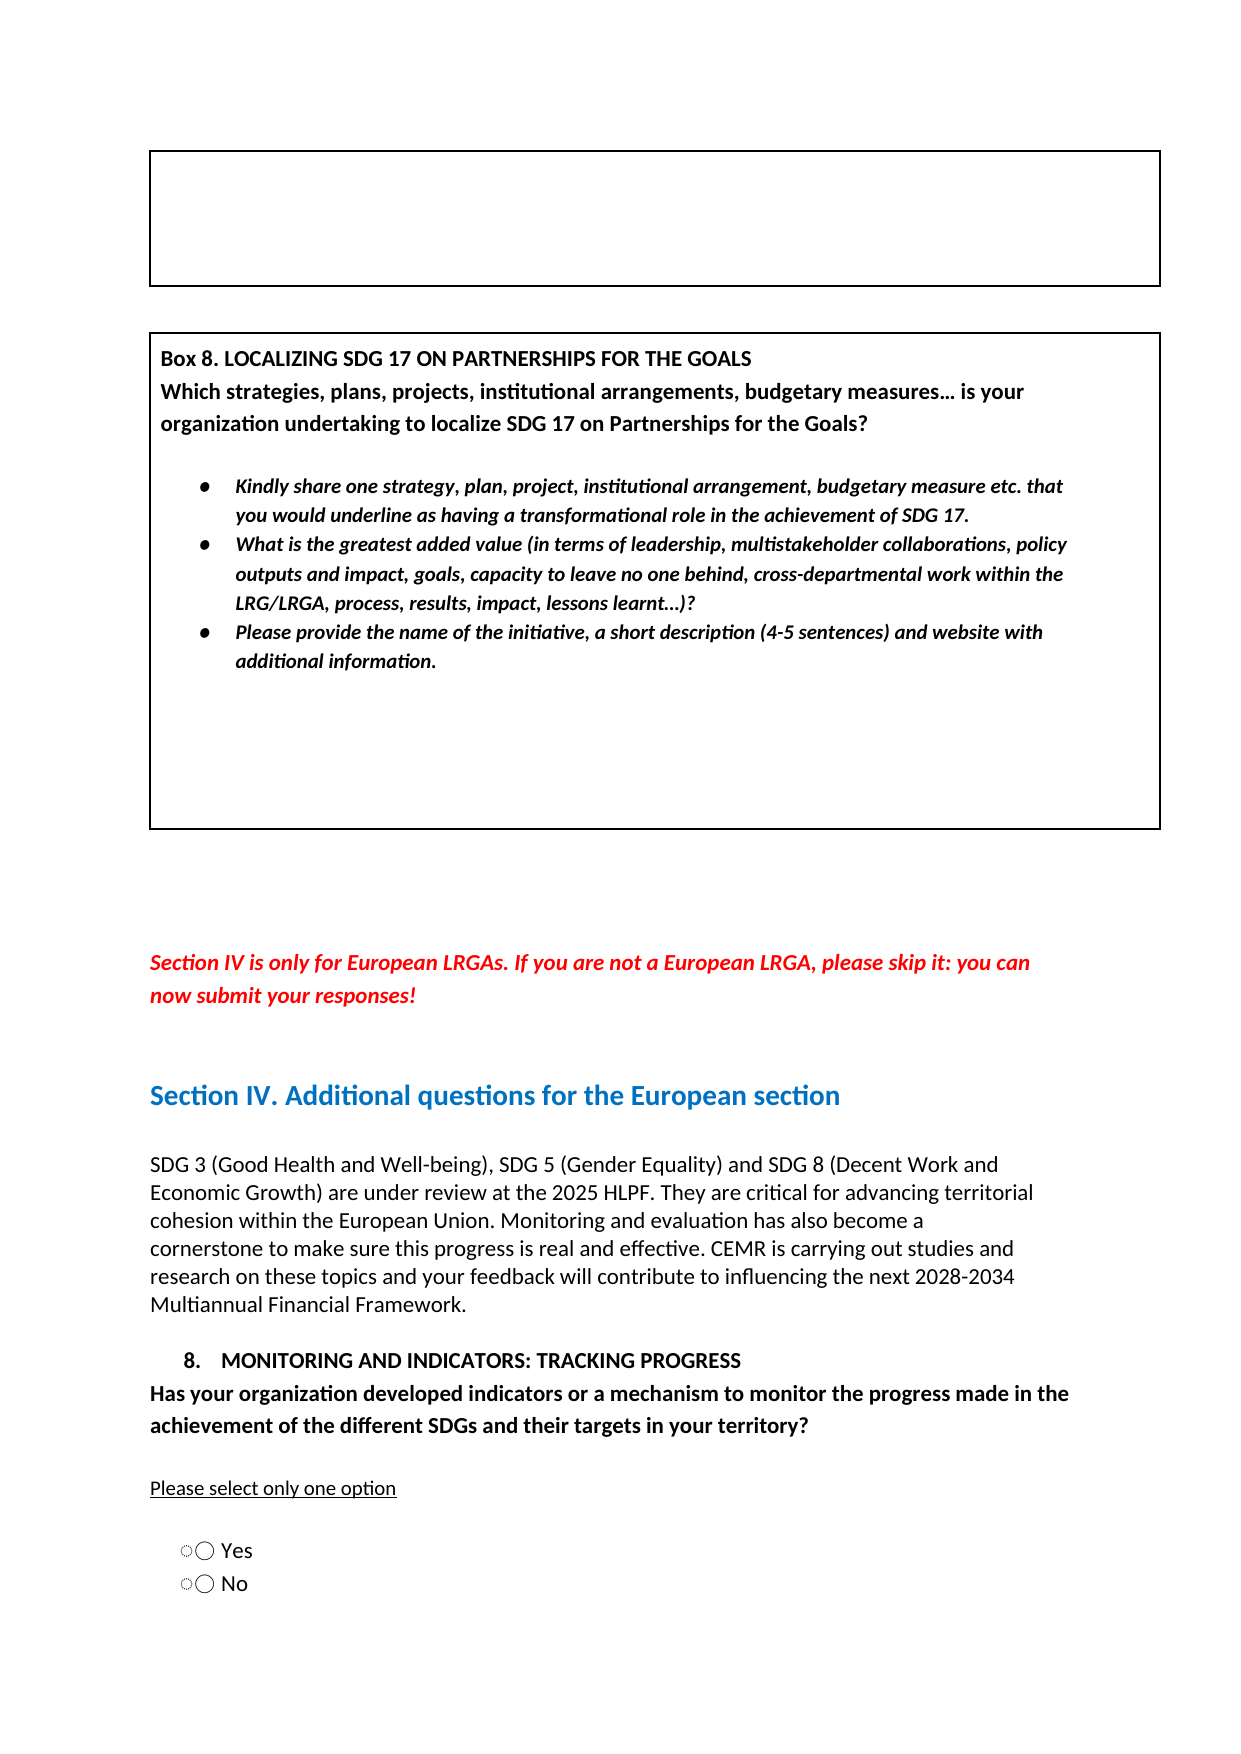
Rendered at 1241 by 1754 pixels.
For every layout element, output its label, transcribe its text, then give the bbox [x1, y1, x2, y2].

text ⃝ Yes [179, 1537, 1036, 1565]
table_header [151, 152, 1159, 285]
text SDG 3 (Good Health and Well-being), SDG 5 (Gender Equality) and SDG 8 (Decent Work and Economic Growth) are under review at the 2025 HLPF. They are critical for advancing territorial cohesion within the European Union. Monitoring and evaluation has also become a cornerstone to make sure this progress is real and effective. CEMR is carrying out studies and research on these topics and your feedback will contribute to influencing the next 2028-2034 Multiannual Financial Framework. [150, 1150, 1036, 1318]
list MONITORING AND INDICATORS: TRACKING PROGRESS [183, 1347, 1095, 1374]
text Section IV. Additional questions for the European section [150, 1077, 1095, 1113]
text Has your organization developed indicators or a mechanism to monitor the progress made in the achievement of the different SDGs and their targets in your territory? [150, 1379, 1095, 1439]
text ⃝ No [179, 1569, 1036, 1597]
table_header Box 8. LOCALIZING SDG 17 ON PARTNERSHIPS FOR THE GOALS Which strategies, plans, projects, institutional arrangements, budgetary measures… is your organization undertaking to localize SDG 17 on Partnerships for the Goals? Kindly share one strategy, plan, project, institutional arrangement, budgetary measure etc. that you would underline as having a transformational role in the achievement of SDG 17. What is the greatest added value (in terms of leadership, multistakeholder collaborations, policy outputs and impact, goals, capacity to leave no one behind, cross-departmental work within the LRG/LRGA, process, results, impact, lessons learnt…)? Please provide the name of the initiative, a short description (4-5 sentences) and website with additional information. [151, 334, 1159, 828]
text Section IV is only for European LRGAs. If you are not a European LRGA, please skip it: you can now submit your responses! [150, 948, 1069, 1009]
text Please select only one option [150, 1475, 1036, 1501]
